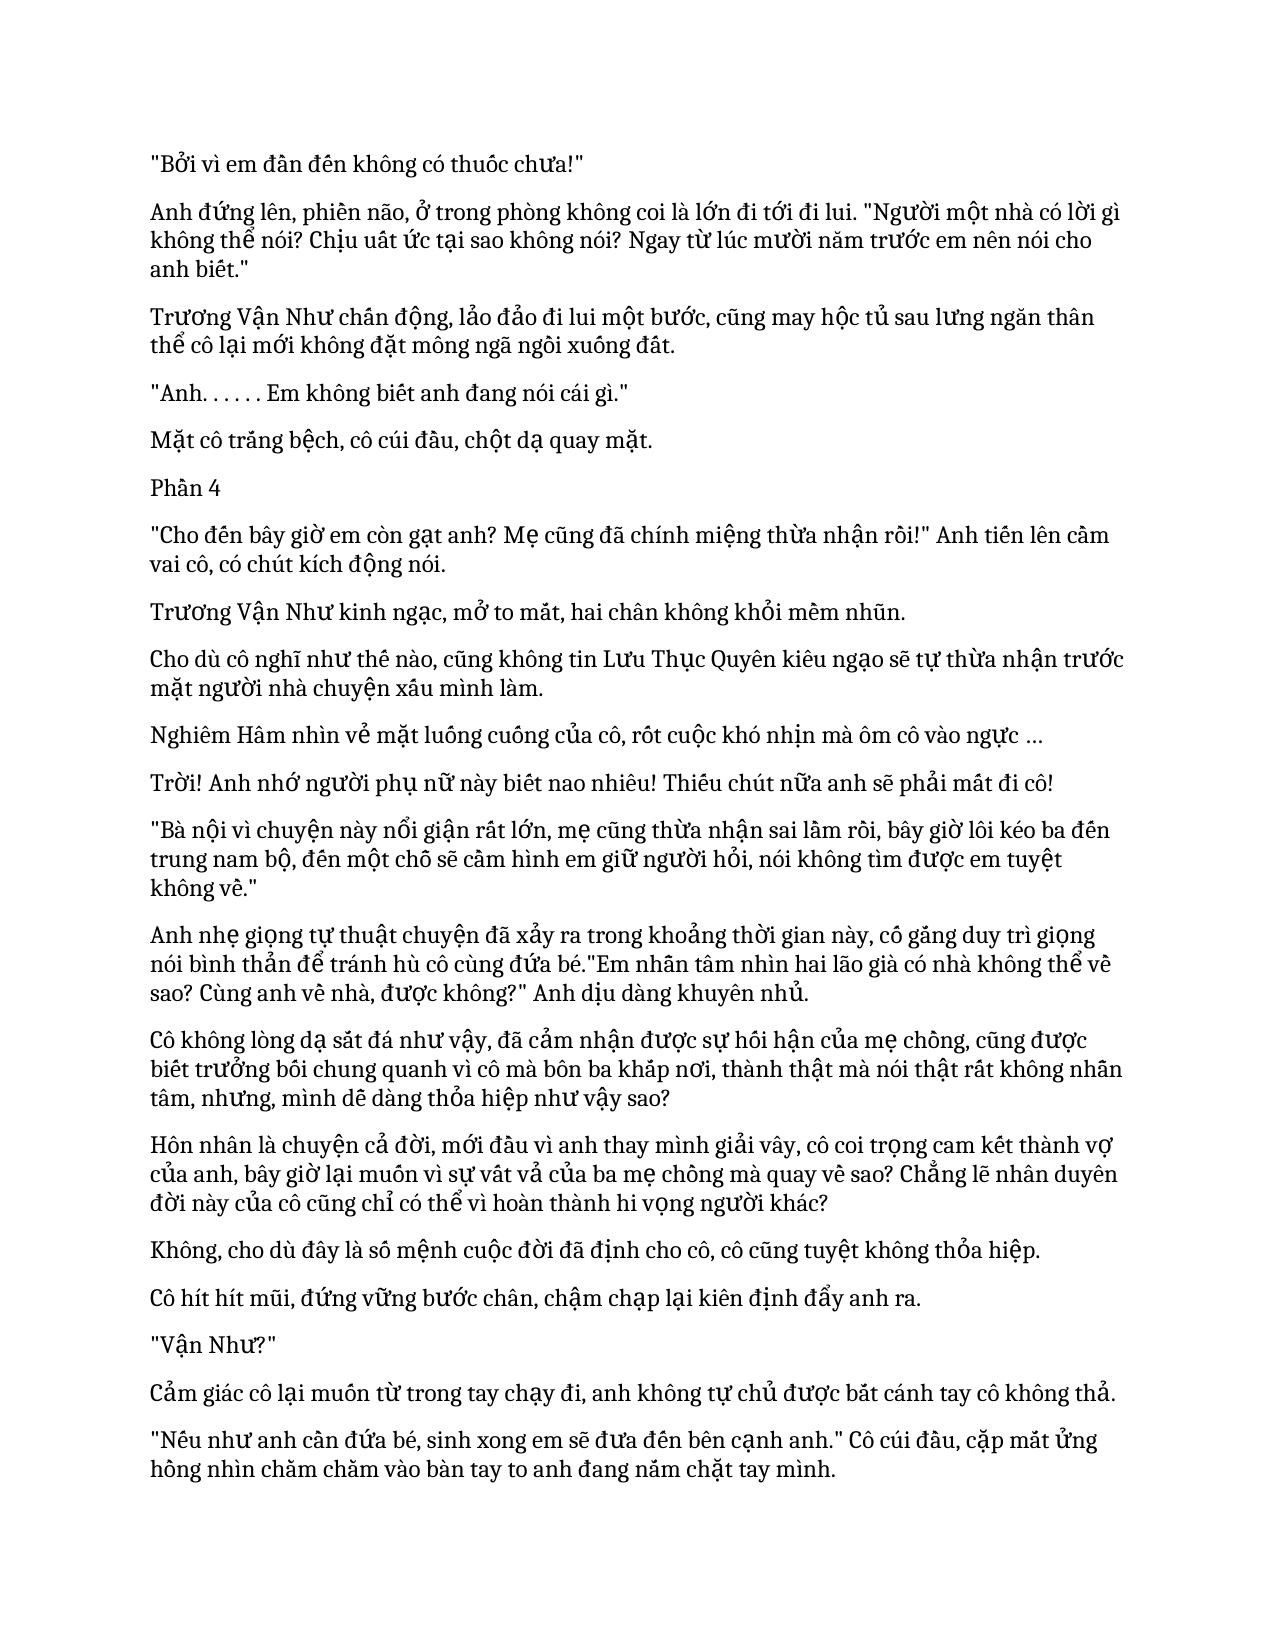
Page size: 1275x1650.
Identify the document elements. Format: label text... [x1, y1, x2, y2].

text Phần 4 [150, 474, 1125, 502]
text "Bởi vì em đần đến không có thuốc chưa!" [150, 150, 1125, 179]
text Cô không lòng dạ sắt đá như vậy, đã cảm nhận được sự hối hận của mẹ chồng, cũng được biết trưởng bối chung quanh vì cô mà bôn ba khắp nơi, thành thật mà nói thật rất không nhẫn tâm, nhưng, mình dễ dàng thỏa hiệp như vậy sao? [150, 1026, 1125, 1112]
text Trương Vận Như chấn động, lảo đảo đi lui một bước, cũng may hộc tủ sau lưng ngăn thân thể cô lại mới không đặt mông ngã ngồi xuống đất. [150, 302, 1125, 360]
text Cho dù cô nghĩ như thế nào, cũng không tin Lưu Thục Quyên kiêu ngạo sẽ tự thừa nhận trước mặt người nhà chuyện xấu mình làm. [150, 645, 1125, 702]
text Không, cho dù đây là số mệnh cuộc đời đã định cho cô, cô cũng tuyệt không thỏa hiệp. [150, 1236, 1125, 1265]
text "Bà nội vì chuyện này nổi giận rất lớn, mẹ cũng thừa nhận sai lầm rồi, bây giờ lôi kéo ba đến trung nam bộ, đến một chỗ sẽ cầm hình em giữ người hỏi, nói không tìm được em tuyệt không về." [150, 816, 1125, 902]
text Nghiêm Hâm nhìn vẻ mặt luống cuống của cô, rốt cuộc khó nhịn mà ôm cô vào ngực … [150, 721, 1125, 750]
text Cảm giác cô lại muốn từ trong tay chạy đi, anh không tự chủ được bắt cánh tay cô không thả. [150, 1379, 1125, 1407]
text Mặt cô trắng bệch, cô cúi đầu, chột dạ quay mặt. [150, 426, 1125, 455]
text Hôn nhân là chuyện cả đời, mới đầu vì anh thay mình giải vây, cô coi trọng cam kết thành vợ của anh, bây giờ lại muốn vì sự vất vả của ba mẹ chồng mà quay về sao? Chẳng lẽ nhân duyên đời này của cô cũng chỉ có thể vì hoàn thành hi vọng người khác? [150, 1131, 1125, 1217]
text "Anh. . . . . . Em không biết anh đang nói cái gì." [150, 379, 1125, 407]
text "Vận Như?" [150, 1331, 1125, 1360]
text "Cho đến bây giờ em còn gạt anh? Mẹ cũng đã chính miệng thừa nhận rồi!" Anh tiến lên cầm vai cô, có chút kích động nói. [150, 521, 1125, 579]
text Trời! Anh nhớ người phụ nữ này biết nao nhiêu! Thiếu chút nữa anh sẽ phải mất đi cô! [150, 769, 1125, 797]
text Cô hít hít mũi, đứng vững bước chân, chậm chạp lại kiên định đẩy anh ra. [150, 1284, 1125, 1312]
text Trương Vận Như kinh ngạc, mở to mắt, hai chân không khỏi mềm nhũn. [150, 597, 1125, 626]
text Anh nhẹ giọng tự thuật chuyện đã xảy ra trong khoảng thời gian này, cố gắng duy trì giọng nói bình thản để tránh hù cô cùng đứa bé."Em nhẫn tâm nhìn hai lão già có nhà không thể về sao? Cùng anh về nhà, được không?" Anh dịu dàng khuyên nhủ. [150, 921, 1125, 1007]
text "Nếu như anh cần đứa bé, sinh xong em sẽ đưa đến bên cạnh anh." Cô cúi đầu, cặp mắt ửng hồng nhìn chằm chằm vào bàn tay to anh đang nắm chặt tay mình. [150, 1426, 1125, 1484]
text Anh đứng lên, phiền não, ở trong phòng không coi là lớn đi tới đi lui. "Người một nhà có lời gì không thể nói? Chịu uất ức tại sao không nói? Ngay từ lúc mười năm trước em nên nói cho anh biết." [150, 197, 1125, 284]
